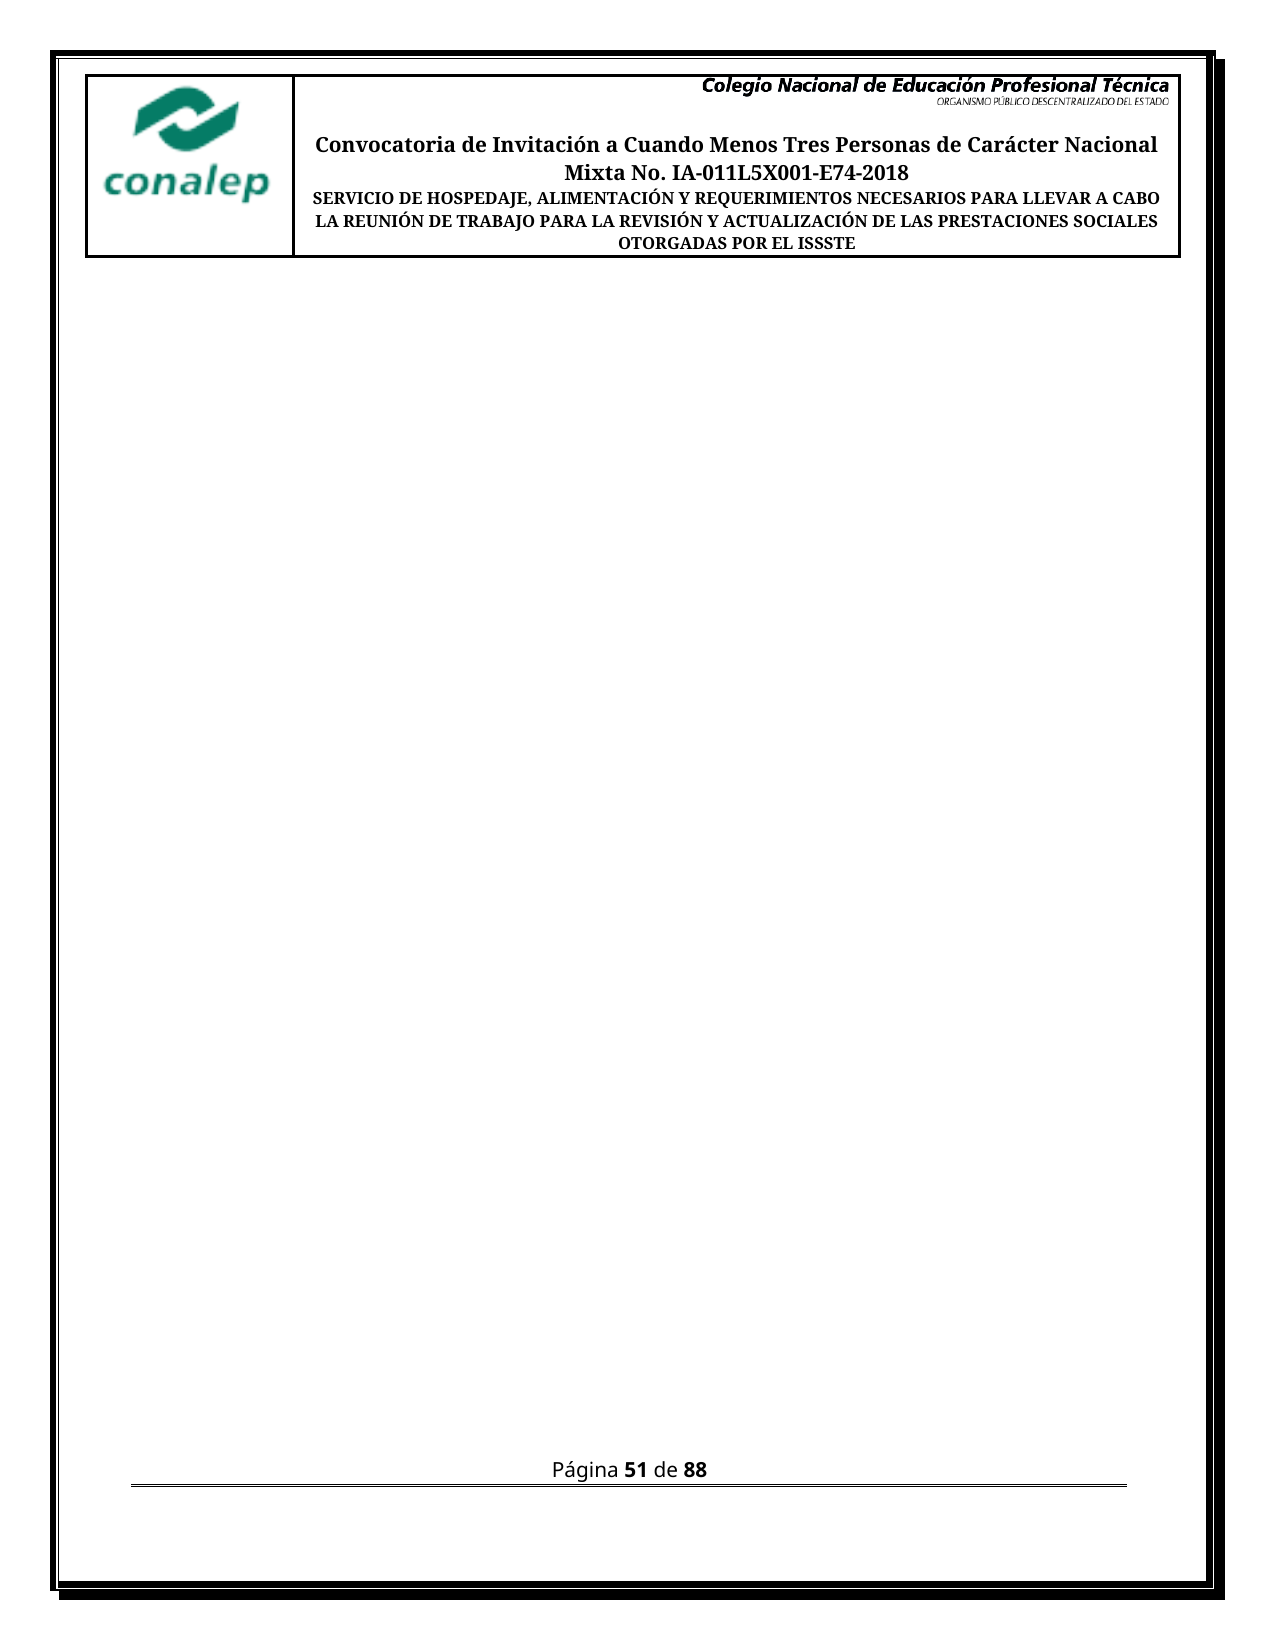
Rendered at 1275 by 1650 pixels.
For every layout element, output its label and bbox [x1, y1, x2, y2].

picture [702, 77, 1169, 105]
